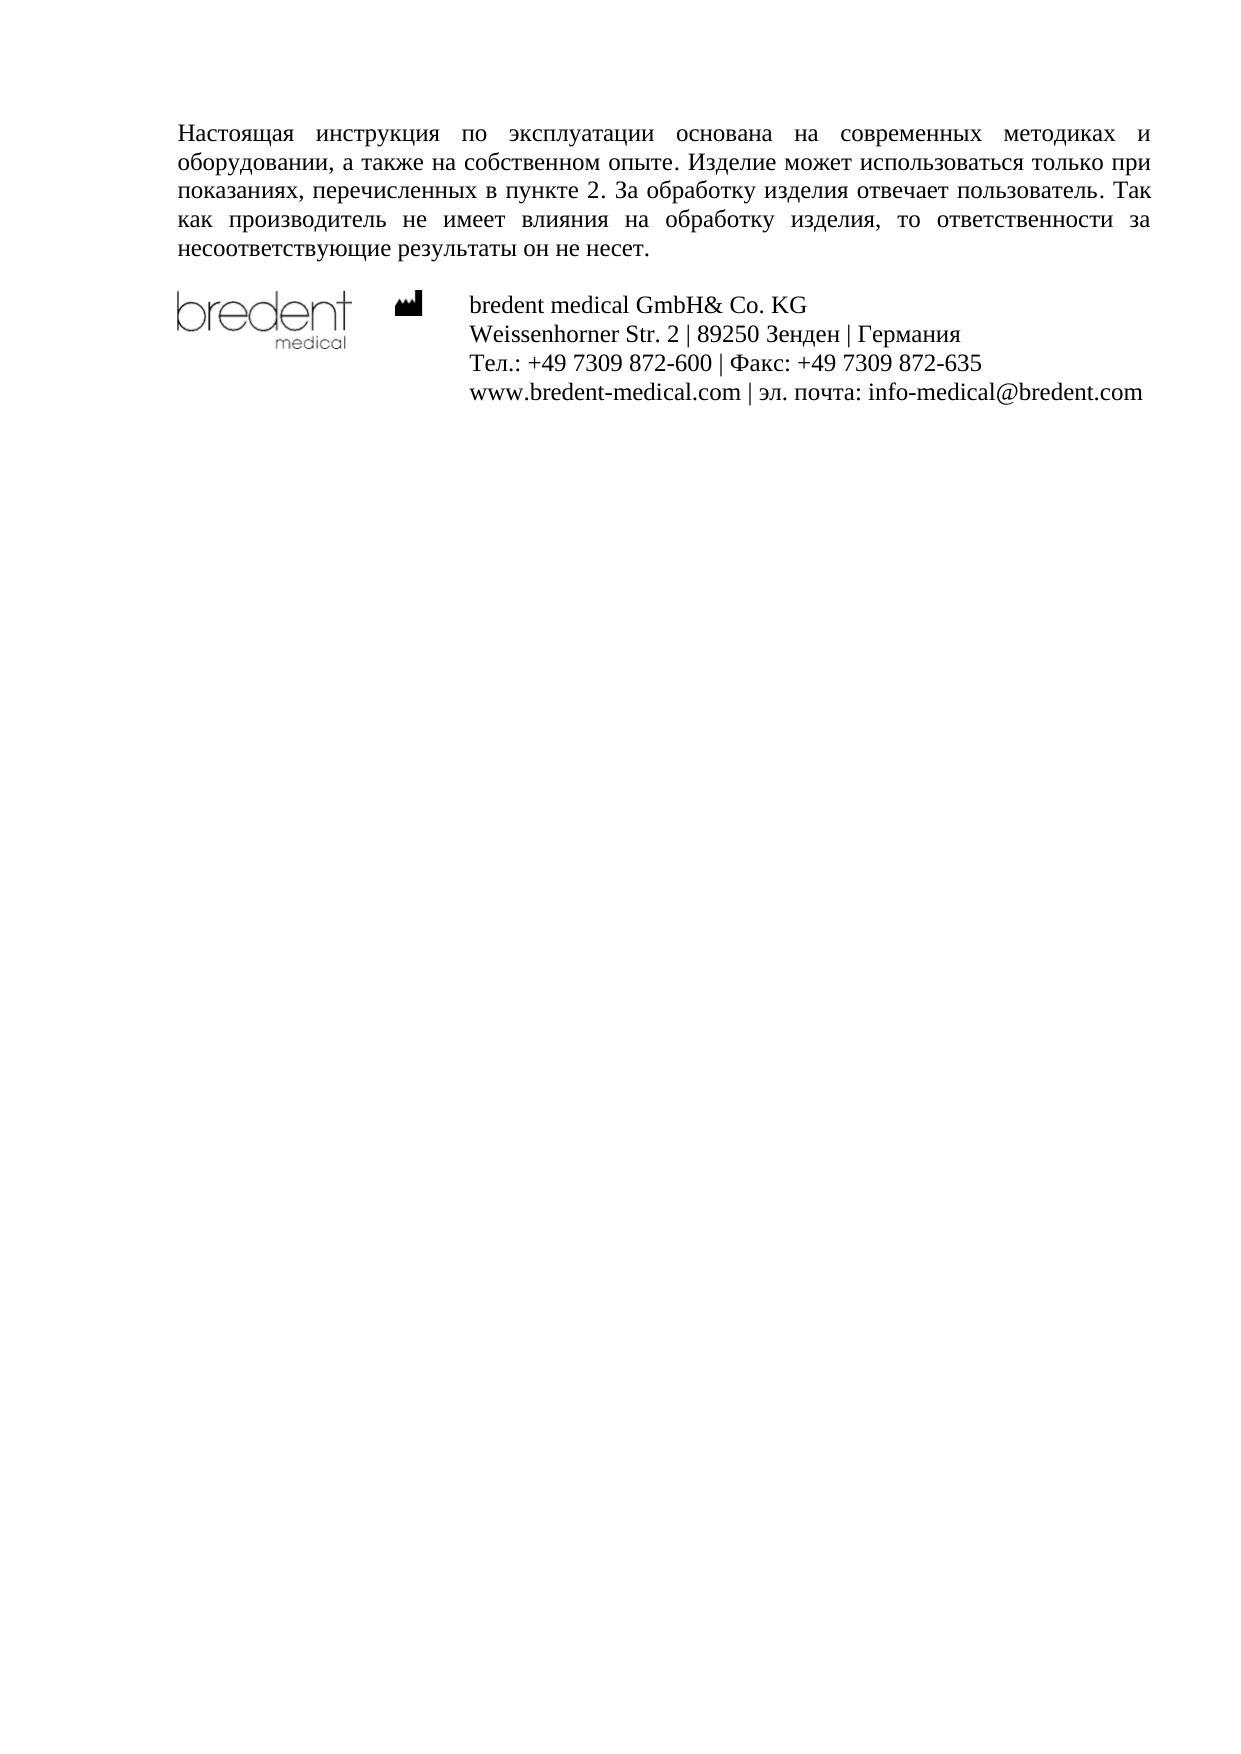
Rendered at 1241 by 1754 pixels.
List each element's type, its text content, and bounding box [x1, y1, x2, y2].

table_header bredent medical GmbH& Co. KG Weissenhorner Str. 2 | 89250 Зенден | Германия Тел.: +49 7309 872-600 | Факс: +49 7309 872-635 www.bredent-medical.com | эл. почта: info-medical@bredent.com [458, 291, 1163, 406]
picture [395, 290, 423, 316]
table_header [166, 291, 384, 406]
text Настоящая инструкция по эксплуатации основана на современных методиках и оборудовании, а также на собственном опыте. Изделие может использоваться только при показаниях, перечисленных в пункте 2. За обработку изделия отвечает пользователь. Так как производитель не имеет влияния на обработку изделия, то ответственности за несоответствующие результаты он не несет. [177, 118, 1152, 262]
picture [177, 290, 353, 349]
table_header [384, 291, 458, 406]
